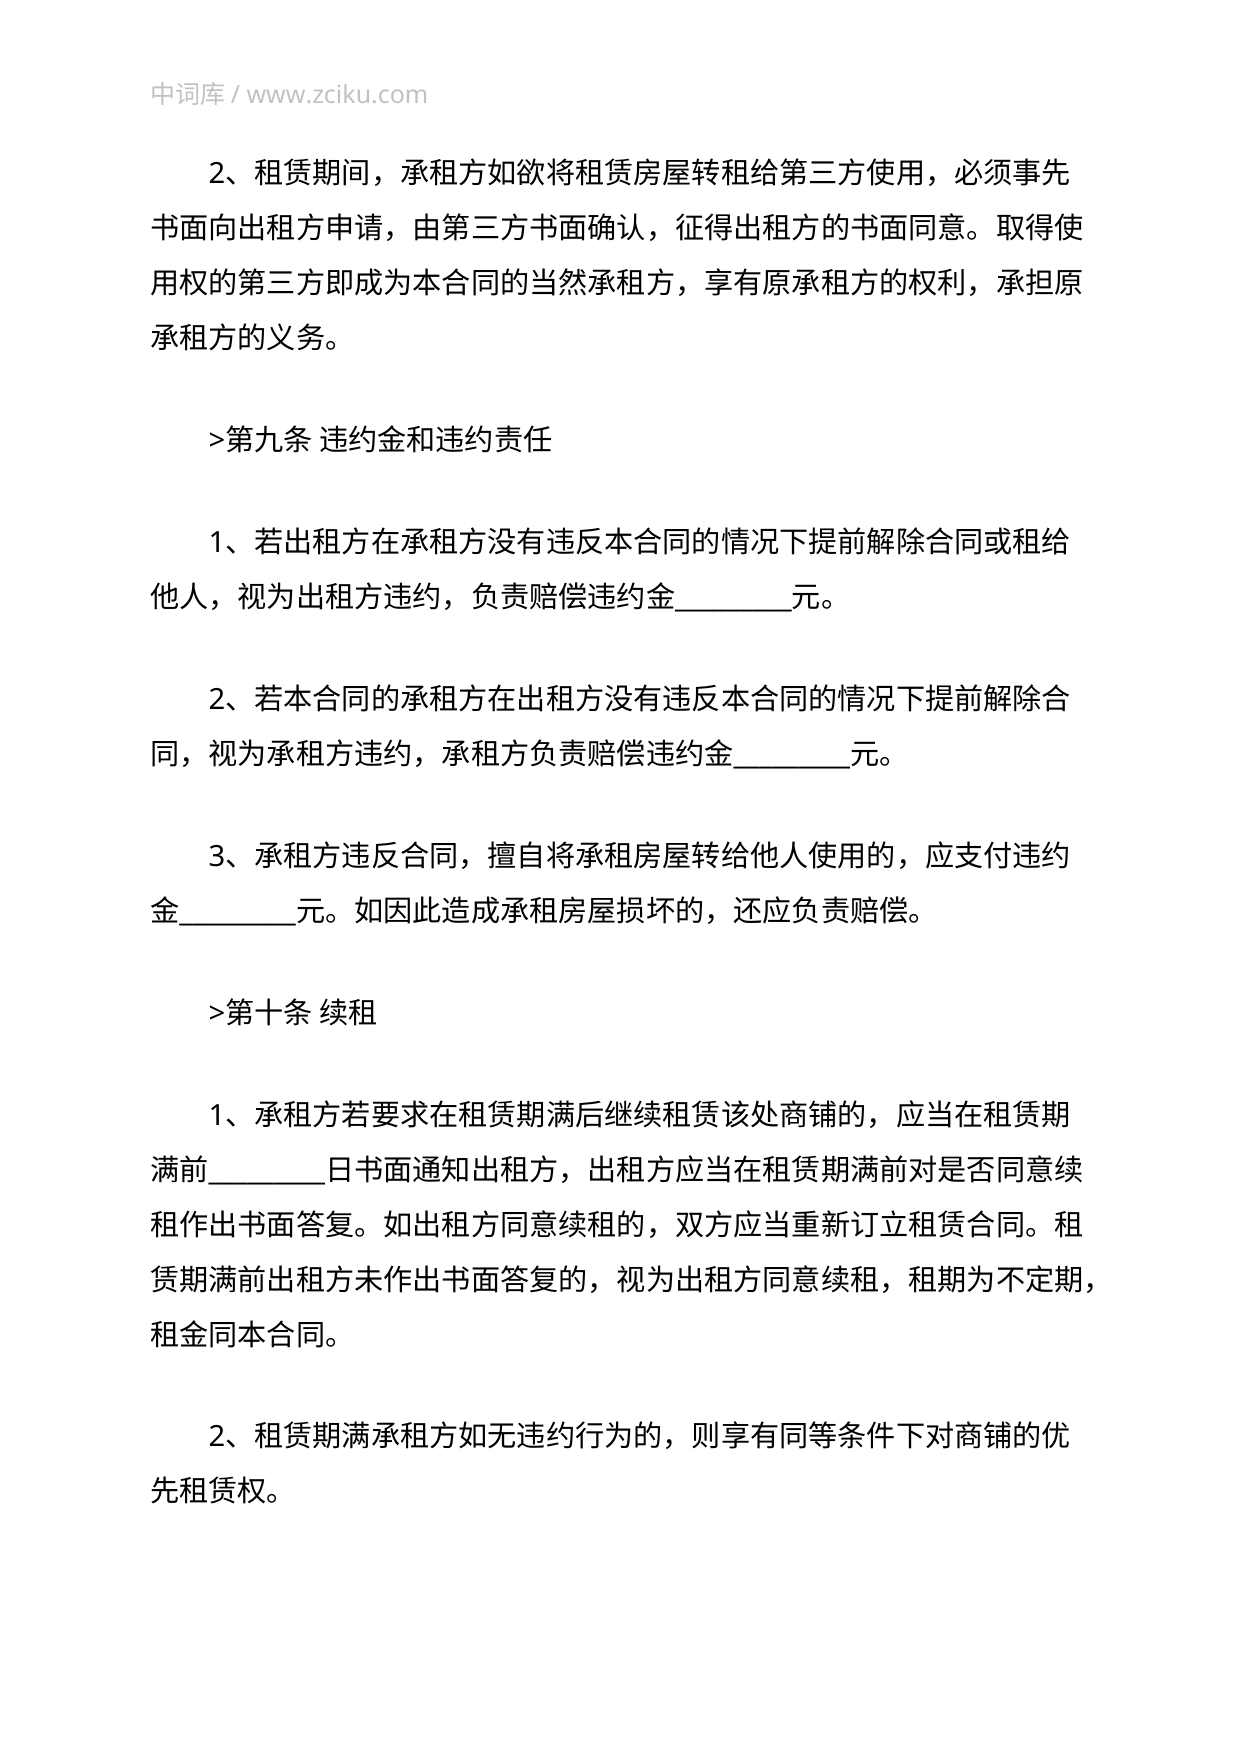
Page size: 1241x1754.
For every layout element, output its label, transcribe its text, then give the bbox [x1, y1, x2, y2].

text 3、承租方违反合同，擅自将承租房屋转给他人使用的，应支付违约金_________元。如因此造成承租房屋损坏的，还应负责赔偿。 [150, 832, 1090, 930]
text 2、若本合同的承租方在出租方没有违反本合同的情况下提前解除合同，视为承租方违约，承租方负责赔偿违约金_________元。 [150, 676, 1090, 773]
text 1、若出租方在承租方没有违反本合同的情况下提前解除合同或租给他人，视为出租方违约，负责赔偿违约金_________元。 [150, 518, 1090, 616]
text 1、承租方若要求在租赁期满后继续租赁该处商铺的，应当在租赁期满前_________日书面通知出租方，出租方应当在租赁期满前对是否同意续租作出书面答复。如出租方同意续租的，双方应当重新订立租赁合同。租赁期满前出租方未作出书面答复的，视为出租方同意续租，租期为不定期，租金同本合同。 [150, 1091, 1090, 1353]
text 2、租赁期间，承租方如欲将租赁房屋转租给第三方使用，必须事先书面向出租方申请，由第三方书面确认，征得出租方的书面同意。取得使用权的第三方即成为本合同的当然承租方，享有原承租方的权利，承担原承租方的义务。 [150, 150, 1090, 357]
text 2、租赁期满承租方如无违约行为的，则享有同等条件下对商铺的优先租赁权。 [150, 1413, 1090, 1510]
text >第九条 违约金和违约责任 [150, 417, 1090, 459]
text >第十条 续租 [150, 989, 1090, 1032]
